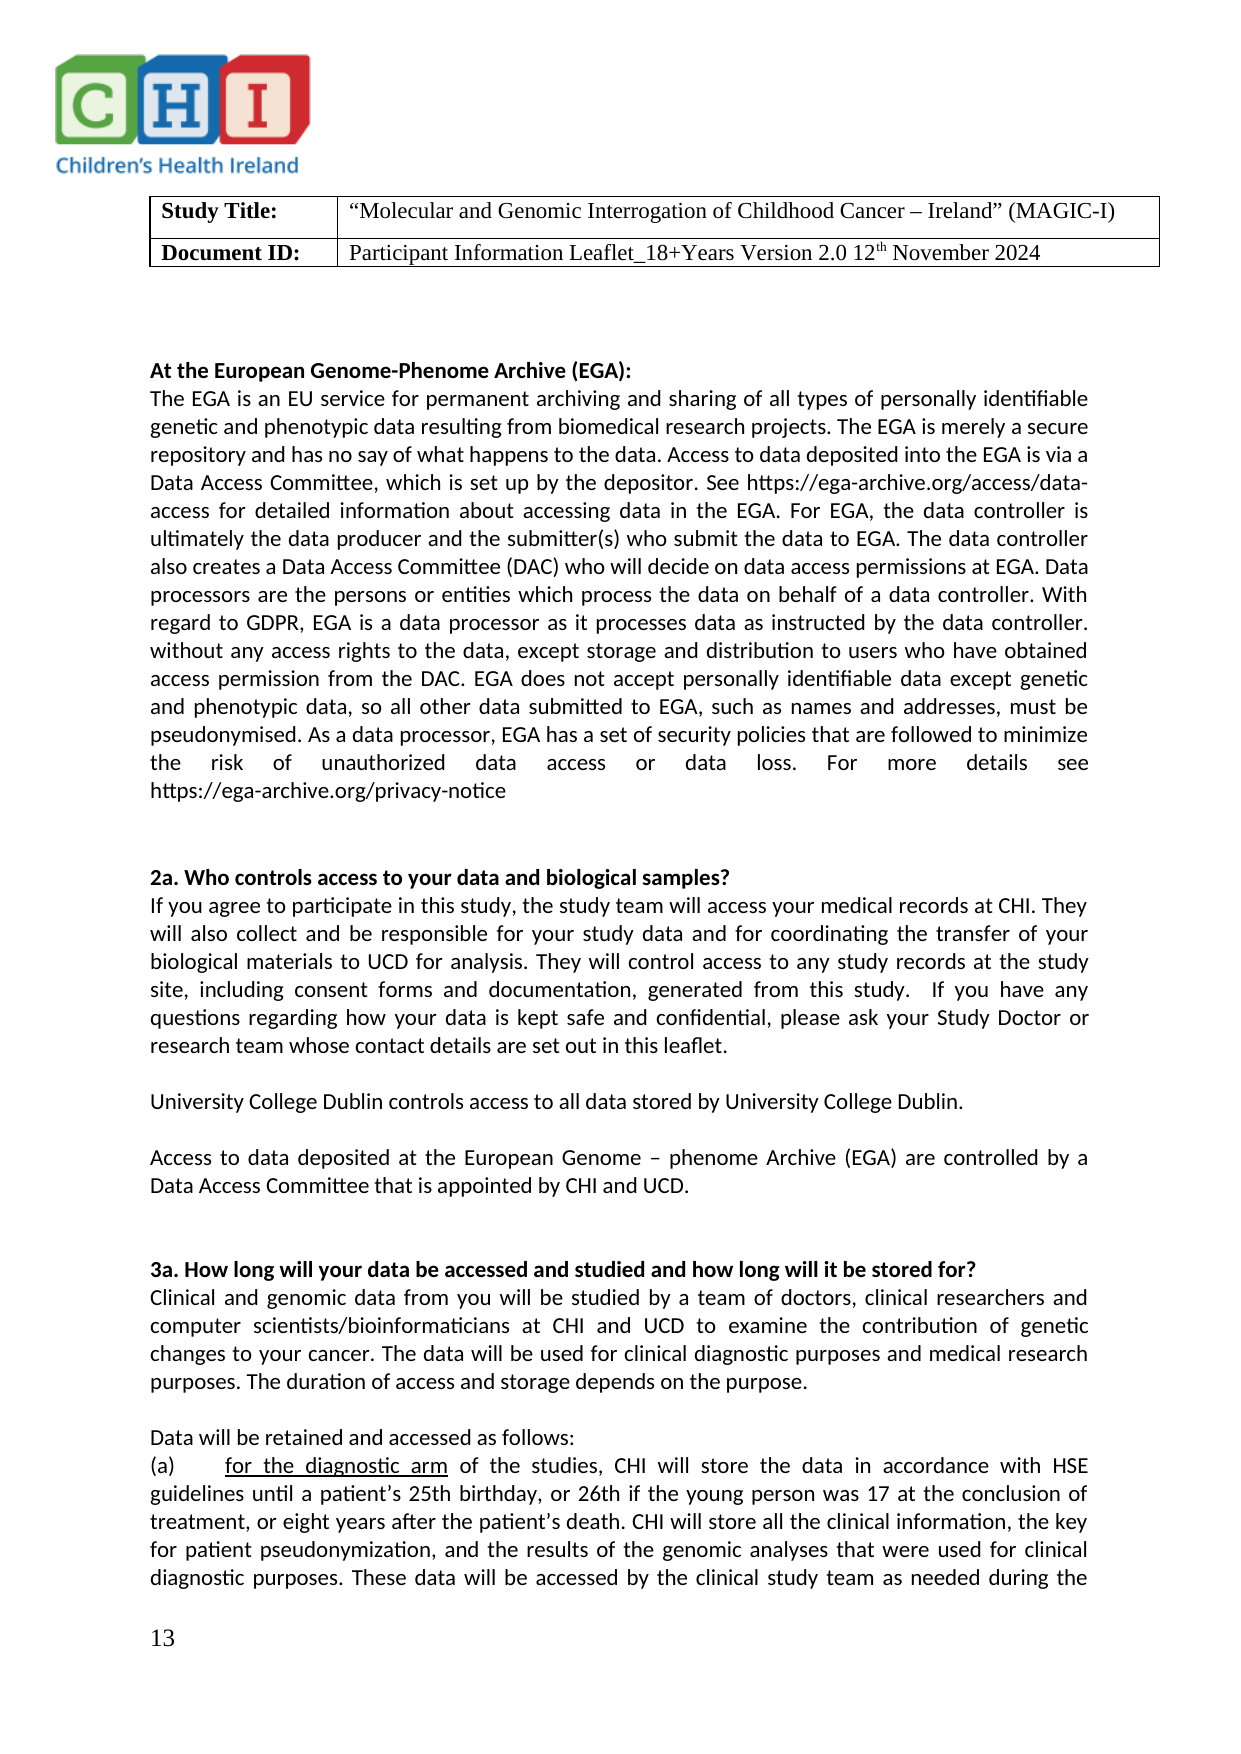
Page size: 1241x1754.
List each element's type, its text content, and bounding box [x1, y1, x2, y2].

text University College Dublin controls access to all data stored by University College Dublin. [150, 1087, 1090, 1115]
text Data will be retained and accessed as follows: [150, 1423, 1090, 1451]
text The EGA is an EU service for permanent archiving and sharing of all types of personally identifiable genetic and phenotypic data resulting from biomedical research projects. The EGA is merely a secure repository and has no say of what happens to the data. Access to data deposited into the EGA is via a Data Access Committee, which is set up by the depositor. See https://ega-archive.org/access/data-access for detailed information about accessing data in the EGA. For EGA, the data controller is ultimately the data producer and the submitter(s) who submit the data to EGA. The data controller also creates a Data Access Committee (DAC) who will decide on data access permissions at EGA. Data processors are the persons or entities which process the data on behalf of a data controller. With regard to GDPR, EGA is a data processor as it processes data as instructed by the data controller. without any access rights to the data, except storage and distribution to users who have obtained access permission from the DAC. EGA does not accept personally identifiable data except genetic and phenotypic data, so all other data submitted to EGA, such as names and addresses, must be pseudonymised. As a data processor, EGA has a set of security policies that are followed to minimize the risk of unauthorized data access or data loss. For more details see https://ega-archive.org/privacy-notice [150, 384, 1090, 804]
text 3a. How long will your data be accessed and studied and how long will it be stored for? [150, 1255, 1090, 1283]
text Clinical and genomic data from you will be studied by a team of doctors, clinical researchers and computer scientists/bioinformaticians at CHI and UCD to examine the contribution of genetic changes to your cancer. The data will be used for clinical diagnostic purposes and medical research purposes. The duration of access and storage depends on the purpose. [150, 1283, 1090, 1395]
text Access to data deposited at the European Genome – phenome Archive (EGA) are controlled by a Data Access Committee that is appointed by CHI and UCD. [150, 1143, 1090, 1199]
text At the European Genome-Phenome Archive (EGA): [150, 356, 1090, 384]
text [150, 1451, 1090, 1591]
text If you agree to participate in this study, the study team will access your medical records at CHI. They will also collect and be responsible for your study data and for coordinating the transfer of your biological materials to UCD for analysis. They will control access to any study records at the study site, including consent forms and documentation, generated from this study. If you have any questions regarding how your data is kept safe and confidential, please ask your Study Doctor or research team whose contact details are set out in this leaflet. [150, 891, 1090, 1059]
text 2a. Who controls access to your data and biological samples? [150, 863, 1090, 891]
